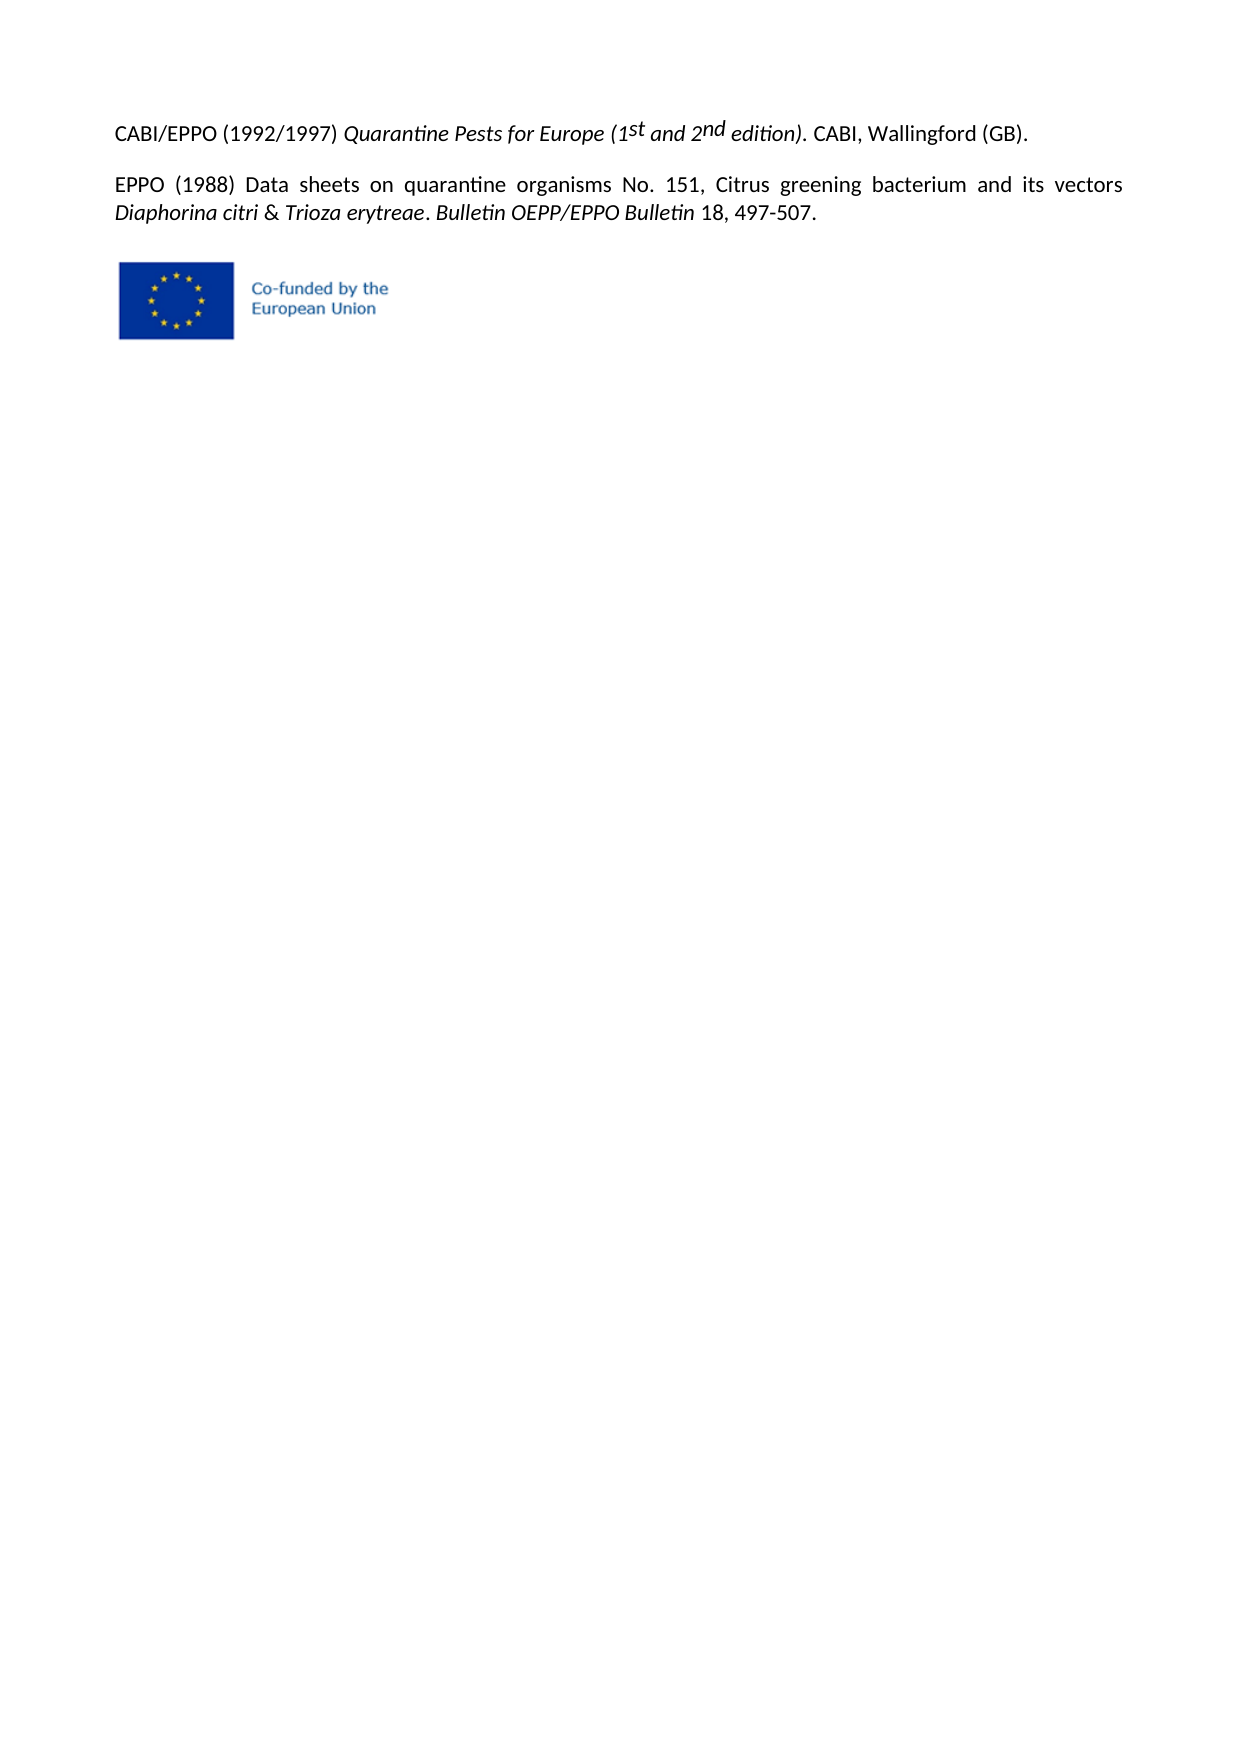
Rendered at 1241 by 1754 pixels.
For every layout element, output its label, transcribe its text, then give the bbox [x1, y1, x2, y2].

text CABI/EPPO (1992/1997) Quarantine Pests for Europe (1st and 2nd edition). CABI, Wallingford (GB). [114, 114, 1126, 148]
text EPPO (1988) Data sheets on quarantine organisms No. 151, Citrus greening bacterium and its vectors Diaphorina citri & Trioza erytreae. Bulletin OEPP/EPPO Bulletin 18, 497-507. [114, 171, 1126, 227]
picture [114, 249, 410, 349]
